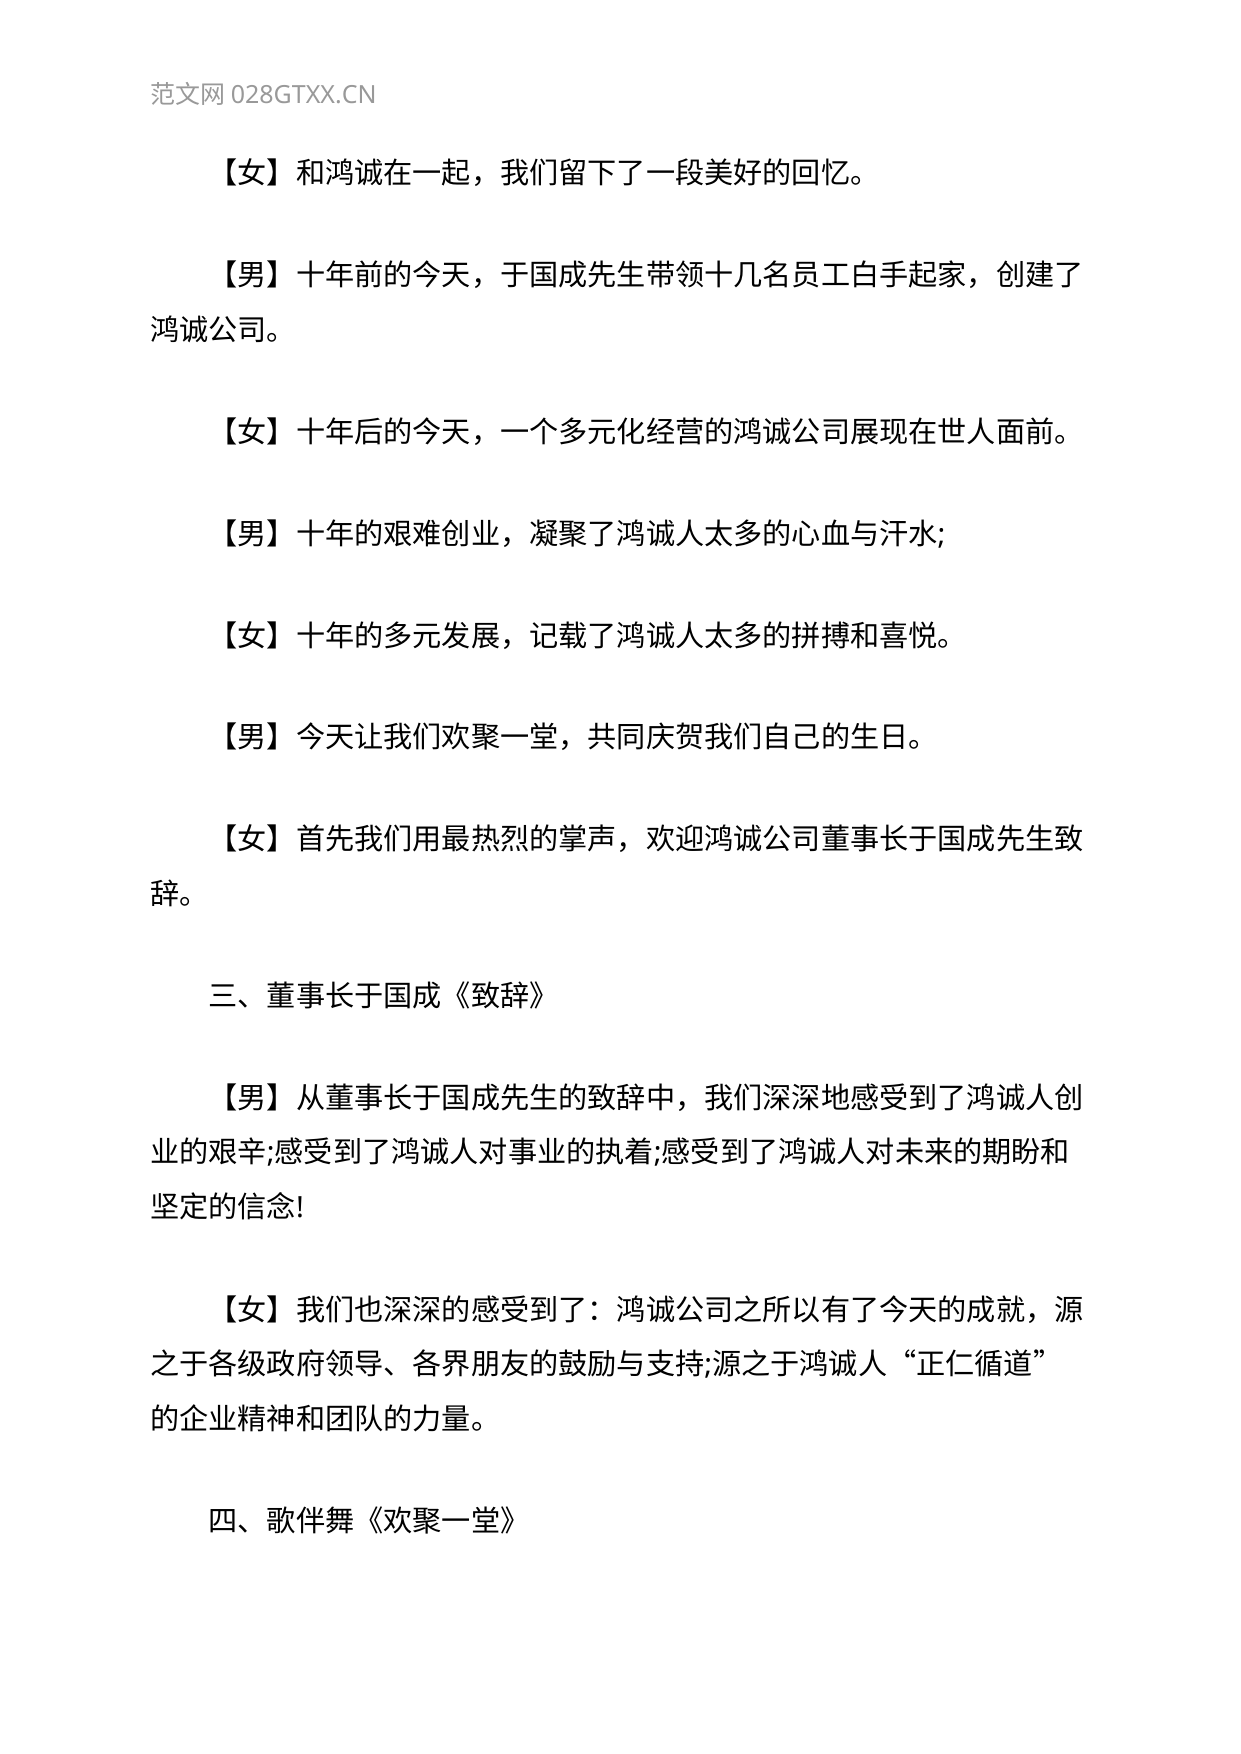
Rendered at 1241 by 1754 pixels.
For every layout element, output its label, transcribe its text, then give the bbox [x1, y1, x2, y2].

text 【男】今天让我们欢聚一堂，共同庆贺我们自己的生日。 [150, 714, 1090, 756]
text 【男】从董事长于国成先生的致辞中，我们深深地感受到了鸿诚人创业的艰辛;感受到了鸿诚人对事业的执着;感受到了鸿诚人对未来的期盼和坚定的信念! [150, 1074, 1090, 1226]
text 【女】首先我们用最热烈的掌声，欢迎鸿诚公司董事长于国成先生致辞。 [150, 816, 1090, 913]
text 【女】和鸿诚在一起，我们留下了一段美好的回忆。 [150, 150, 1090, 192]
text 【男】十年前的今天，于国成先生带领十几名员工白手起家，创建了鸿诚公司。 [150, 252, 1090, 349]
text 【男】十年的艰难创业，凝聚了鸿诚人太多的心血与汗水; [150, 510, 1090, 553]
text 【女】我们也深深的感受到了：鸿诚公司之所以有了今天的成就，源之于各级政府领导、各界朋友的鼓励与支持;源之于鸿诚人“正仁循道”的企业精神和团队的力量。 [150, 1286, 1090, 1438]
text 三、董事长于国成《致辞》 [150, 972, 1090, 1015]
text 【女】十年后的今天，一个多元化经营的鸿诚公司展现在世人面前。 [150, 408, 1090, 451]
text 【女】十年的多元发展，记载了鸿诚人太多的拼搏和喜悦。 [150, 612, 1090, 654]
text 四、歌伴舞《欢聚一堂》 [150, 1498, 1090, 1540]
